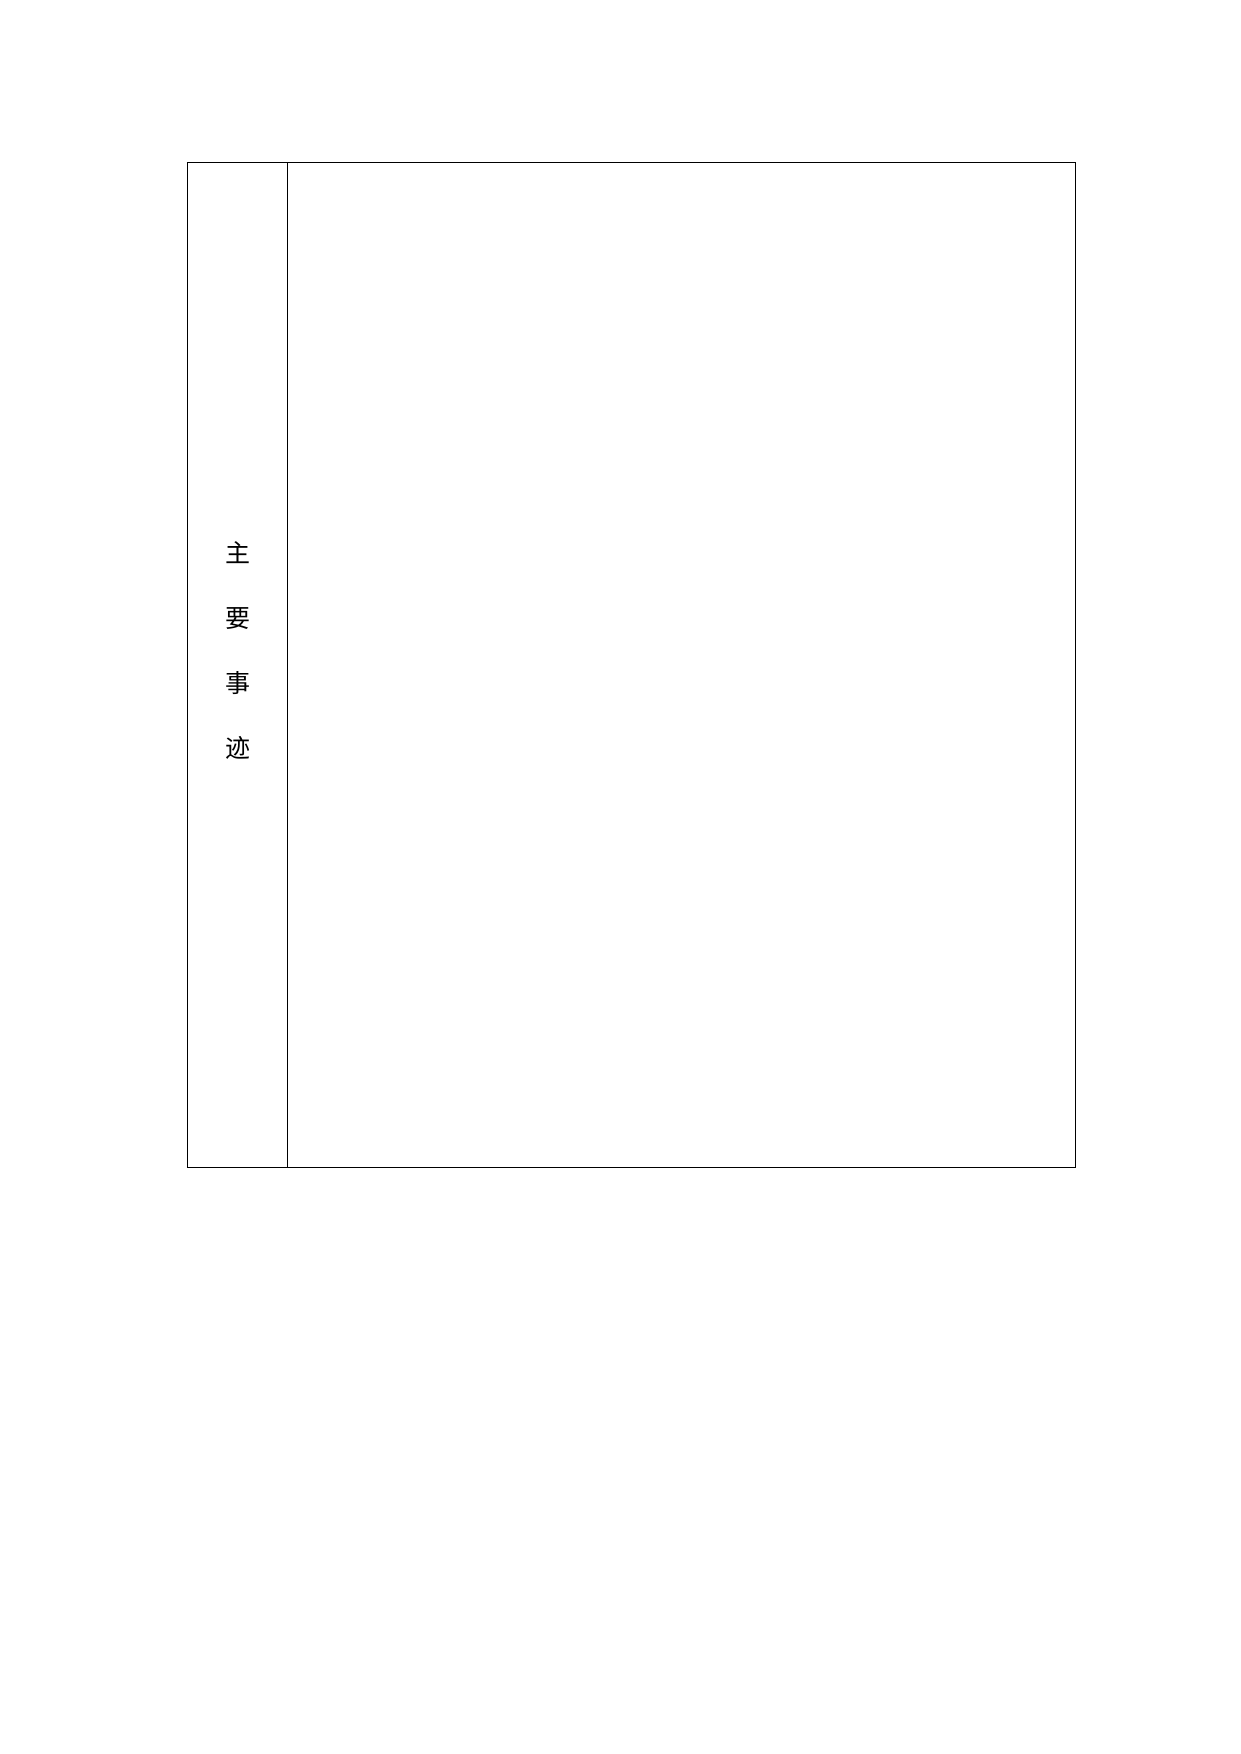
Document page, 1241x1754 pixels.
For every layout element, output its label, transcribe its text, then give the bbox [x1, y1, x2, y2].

table_cell [288, 163, 1075, 1167]
table_cell 主 要 事 迹 [188, 163, 287, 1167]
